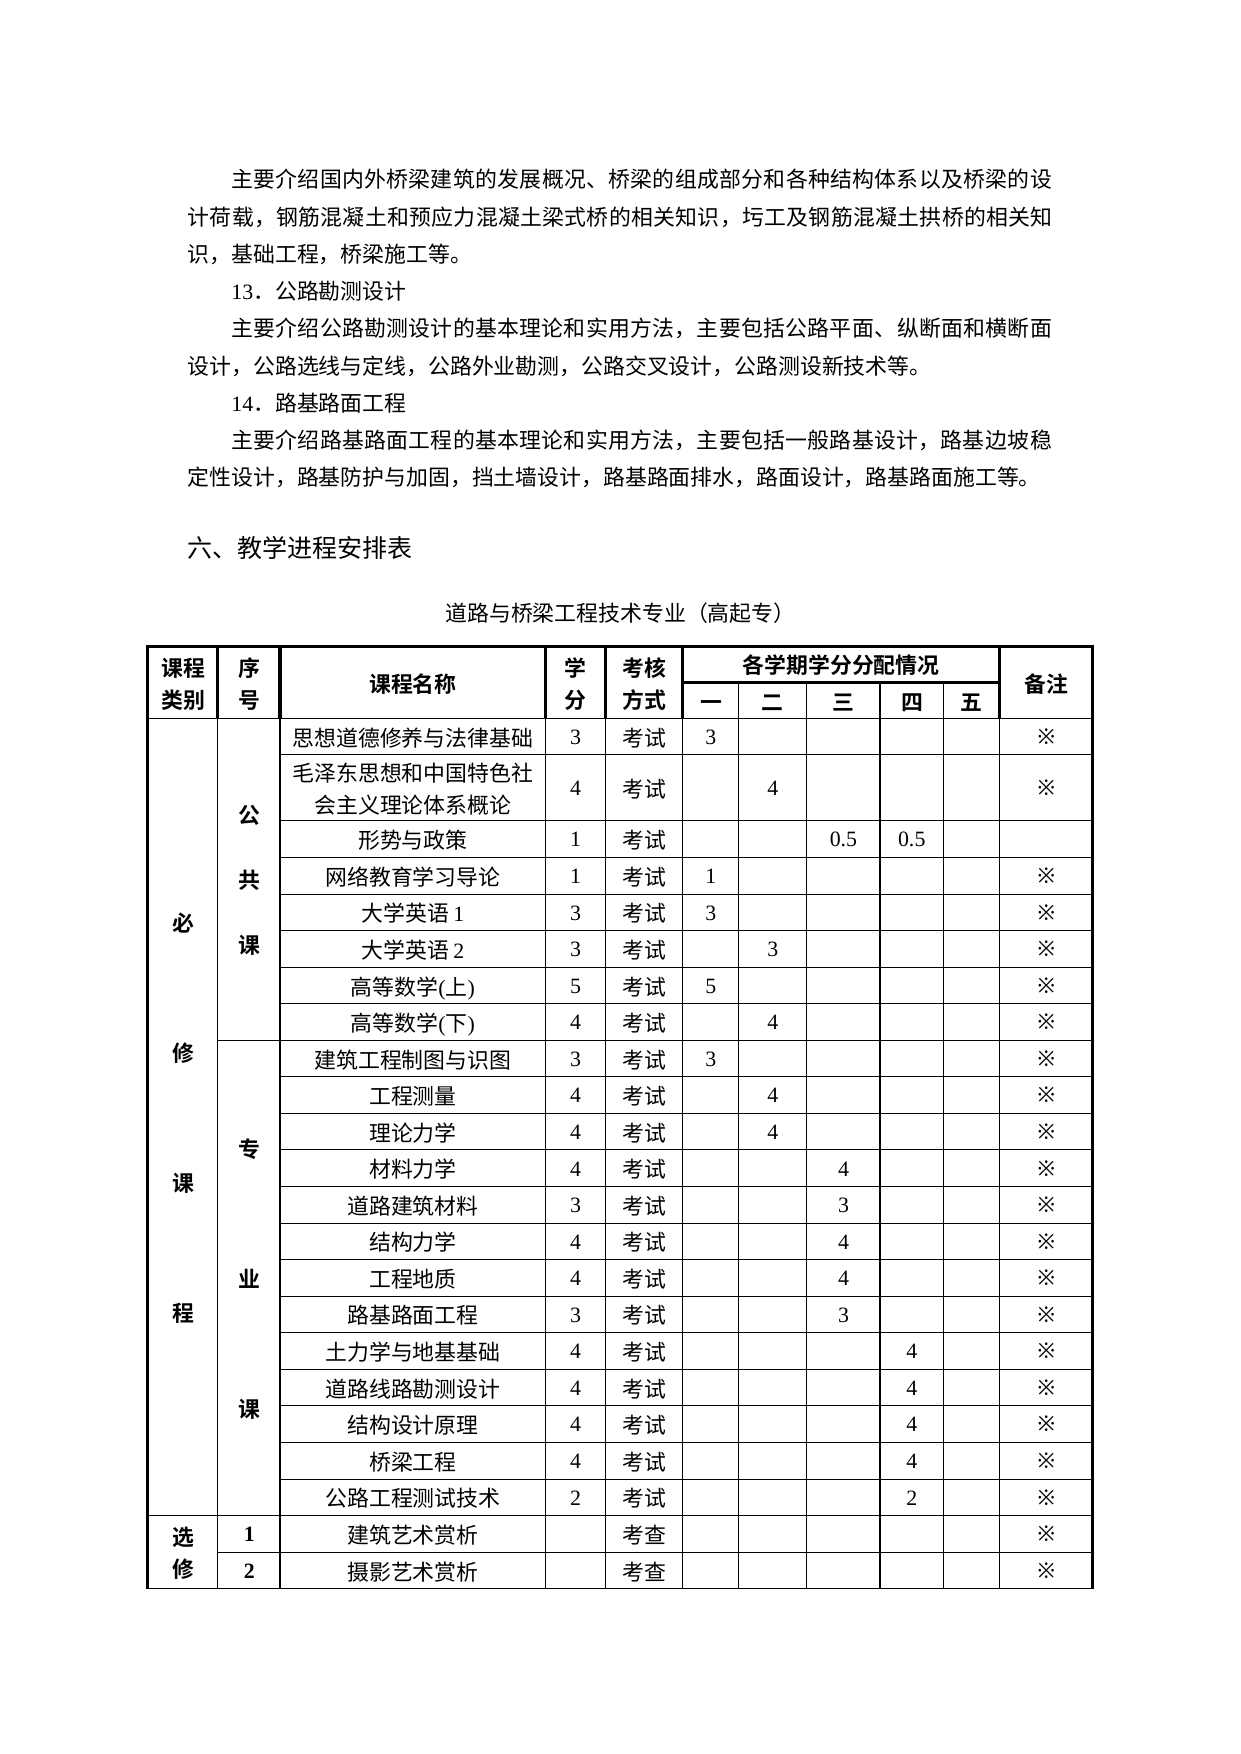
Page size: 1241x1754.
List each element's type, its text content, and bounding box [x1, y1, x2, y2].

table_cell 结构设计原理 [281, 1406, 545, 1442]
table_cell [944, 1406, 999, 1442]
table_cell 考试 [606, 1224, 682, 1259]
table_cell [881, 1260, 943, 1296]
table_cell [881, 1224, 943, 1259]
text 主要介绍国内外桥梁建筑的发展概况、桥梁的组成部分和各种结构体系以及桥梁的设计荷载，钢筋混凝土和预应力混凝土梁式桥的相关知识，圬工及钢筋混凝土拱桥的相关知识，基础工程，桥梁施工等。 [187, 162, 1053, 269]
table_cell [807, 1480, 879, 1515]
table_cell 3 [739, 931, 806, 967]
table_cell [546, 1516, 605, 1552]
table_cell 高等数学(下) [281, 1004, 545, 1040]
table_cell 五 [944, 684, 998, 718]
table_cell [944, 968, 999, 1003]
table_cell [881, 1297, 943, 1332]
table_cell 考试 [606, 755, 682, 820]
table_cell [683, 1260, 738, 1296]
table_cell [739, 1333, 806, 1369]
table_cell ※ [1000, 858, 1091, 893]
table_cell 网络教育学习导论 [281, 858, 545, 893]
table_cell [683, 1370, 738, 1405]
table_cell 3 [683, 1041, 738, 1076]
table_cell 二 [739, 684, 806, 718]
table_cell 4 [739, 1004, 806, 1040]
table_cell ※ [1000, 1370, 1091, 1405]
table_cell 道路建筑材料 [281, 1187, 545, 1222]
table_header 课程名称 [282, 648, 544, 718]
table_cell [807, 1114, 879, 1149]
table_cell [807, 1041, 879, 1076]
table_cell 3 [546, 1187, 605, 1222]
table_cell [944, 1114, 999, 1149]
table_cell 2 [218, 1553, 279, 1588]
table_cell 4 [546, 1004, 605, 1040]
table_cell [683, 1224, 738, 1259]
table_cell 毛泽东思想和中国特色社会主义理论体系概论 [281, 755, 545, 820]
table_header 备注 [1001, 648, 1091, 718]
subtitle 教学进程安排表 [187, 514, 1053, 579]
table_cell 考试 [606, 821, 682, 857]
table_cell 3 [546, 895, 605, 930]
table_cell [739, 1041, 806, 1076]
table_cell [881, 931, 943, 967]
table_cell 工程测量 [281, 1077, 545, 1113]
table_cell 3 [683, 895, 738, 930]
table_cell [683, 1553, 738, 1588]
table_cell [944, 1516, 999, 1552]
table_cell 4 [807, 1150, 879, 1186]
table_cell [944, 858, 999, 893]
table_cell [807, 968, 879, 1003]
table_cell 考试 [606, 719, 682, 754]
table_cell ※ [1000, 931, 1091, 967]
table_cell [739, 1150, 806, 1186]
table_header 课程类别 [149, 648, 216, 718]
table_cell [944, 1553, 999, 1588]
table_cell ※ [1000, 1406, 1091, 1442]
table_cell 大学英语1 [281, 895, 545, 930]
table_cell 大学英语2 [281, 931, 545, 967]
table_cell 必 修 课 程 [149, 719, 217, 1515]
table_cell 4 [546, 755, 605, 820]
table_cell [944, 1443, 999, 1478]
table_cell [881, 1077, 943, 1113]
table_header 学分 [547, 648, 604, 718]
table_cell [683, 1150, 738, 1186]
table_cell [739, 1406, 806, 1442]
table_cell [683, 1297, 738, 1332]
table_cell 结构力学 [281, 1224, 545, 1259]
table_cell ※ [1000, 968, 1091, 1003]
table_cell [683, 1516, 738, 1552]
table_cell 形势与政策 [281, 821, 545, 857]
table_cell 建筑艺术赏析 [281, 1516, 545, 1552]
table_cell ※ [1000, 1150, 1091, 1186]
text 主要介绍公路勘测设计的基本理论和实用方法，主要包括公路平面、纵断面和横断面设计，公路选线与定线，公路外业勘测，公路交叉设计，公路测设新技术等。 [187, 311, 1053, 381]
table_cell [944, 1150, 999, 1186]
table_cell ※ [1000, 1443, 1091, 1478]
table_cell 考试 [606, 895, 682, 930]
table_cell ※ [1000, 755, 1091, 820]
table_cell [881, 755, 943, 820]
table_header 序 号 [219, 648, 278, 718]
table_cell [881, 1041, 943, 1076]
table_cell 考试 [606, 1077, 682, 1113]
table_cell [683, 1443, 738, 1478]
table_cell 考试 [606, 1370, 682, 1405]
table_cell 高等数学(上) [281, 968, 545, 1003]
table_cell 4 [546, 1077, 605, 1113]
table_cell [739, 1370, 806, 1405]
table_cell 1 [683, 858, 738, 893]
table_cell [881, 1187, 943, 1222]
table_cell 考试 [606, 1041, 682, 1076]
table_cell [944, 1077, 999, 1113]
table_cell 4 [881, 1443, 943, 1478]
table_cell [739, 821, 806, 857]
table_cell ※ [1000, 1297, 1091, 1332]
table_cell [944, 1370, 999, 1405]
table_cell 一 [684, 684, 738, 718]
table_cell 3 [546, 719, 605, 754]
table_cell 公路工程测试技术 [281, 1480, 545, 1515]
table_cell 考试 [606, 1443, 682, 1478]
table_cell ※ [1000, 1004, 1091, 1040]
table_cell [807, 1370, 879, 1405]
table_cell ※ [1000, 1333, 1091, 1369]
table_cell [739, 1553, 806, 1588]
table_cell 考试 [606, 1187, 682, 1222]
table_cell [944, 1041, 999, 1076]
table_cell [944, 755, 999, 820]
table_cell 3 [546, 931, 605, 967]
table_cell [807, 931, 879, 967]
table_cell 4 [739, 1114, 806, 1149]
table_cell [739, 1260, 806, 1296]
table_cell 4 [881, 1333, 943, 1369]
table_cell 4 [739, 755, 806, 820]
table_header 考核 方式 [607, 648, 681, 718]
table_cell 选 修 课 程 [149, 1516, 217, 1588]
table_cell [944, 821, 999, 857]
table_cell [807, 719, 879, 754]
table_cell [739, 1516, 806, 1552]
table_cell 摄影艺术赏析 [281, 1553, 545, 1588]
table_cell 4 [881, 1406, 943, 1442]
table_cell 考试 [606, 1406, 682, 1442]
table_cell [683, 1114, 738, 1149]
table_cell 四 [881, 684, 943, 718]
table_cell [739, 1443, 806, 1478]
table_cell [944, 1004, 999, 1040]
table_cell [739, 719, 806, 754]
table_cell 考查 [606, 1516, 682, 1552]
table_cell 1 [546, 858, 605, 893]
table_cell 4 [546, 1224, 605, 1259]
table_cell [881, 1114, 943, 1149]
table_cell [944, 719, 999, 754]
table_cell 土力学与地基基础 [281, 1333, 545, 1369]
table_cell [807, 1516, 879, 1552]
table_cell 3 [683, 719, 738, 754]
table_cell 4 [546, 1370, 605, 1405]
subtitle 道路与桥梁工程技术专业（高起专） [187, 595, 1053, 628]
table_cell [944, 1260, 999, 1296]
table_cell 4 [546, 1333, 605, 1369]
table_cell 考试 [606, 1297, 682, 1332]
table_cell [683, 1480, 738, 1515]
table_cell 材料力学 [281, 1150, 545, 1186]
table_cell [944, 931, 999, 967]
table_cell 道路线路勘测设计 [281, 1370, 545, 1405]
table_cell 0.5 [807, 821, 879, 857]
table_header 各学期学分分配情况 [684, 648, 998, 681]
table_cell [807, 1333, 879, 1369]
table_cell ※ [1000, 1187, 1091, 1222]
table_cell 2 [546, 1480, 605, 1515]
table_cell 桥梁工程 [281, 1443, 545, 1478]
table_cell [739, 968, 806, 1003]
table_cell [683, 1187, 738, 1222]
table_cell 4 [546, 1150, 605, 1186]
table_cell ※ [1000, 1114, 1091, 1149]
table_cell [881, 1553, 943, 1588]
table_cell 专 业 课 [218, 1041, 279, 1515]
table_cell [807, 1443, 879, 1478]
table_cell 考试 [606, 1004, 682, 1040]
table_cell [944, 1187, 999, 1222]
table_cell 工程地质 [281, 1260, 545, 1296]
table_cell 4 [546, 1260, 605, 1296]
table_cell [739, 1297, 806, 1332]
table_cell 考试 [606, 1150, 682, 1186]
table_cell 三 [807, 684, 879, 718]
table_cell 考查 [606, 1553, 682, 1588]
table_cell ※ [1000, 1041, 1091, 1076]
table_cell 0.5 [881, 821, 943, 857]
table_cell 考试 [606, 1114, 682, 1149]
table_cell 公 共 课 [218, 719, 279, 1040]
table_cell 3 [807, 1297, 879, 1332]
table_cell [807, 1077, 879, 1113]
table_cell [881, 1004, 943, 1040]
table_cell 1 [546, 821, 605, 857]
table_cell 考试 [606, 968, 682, 1003]
table_cell 建筑工程制图与识图 [281, 1041, 545, 1076]
table_cell 1 [218, 1516, 279, 1552]
table_cell 3 [807, 1187, 879, 1222]
table_cell 理论力学 [281, 1114, 545, 1149]
table_cell 考试 [606, 1260, 682, 1296]
table_cell [1000, 821, 1091, 857]
table_cell [739, 1480, 806, 1515]
table_cell 4 [739, 1077, 806, 1113]
table_cell 4 [881, 1370, 943, 1405]
table_cell [944, 1297, 999, 1332]
table_cell [944, 1480, 999, 1515]
table_cell [807, 755, 879, 820]
table_cell 考试 [606, 1333, 682, 1369]
table_cell [944, 895, 999, 930]
table_cell [944, 1333, 999, 1369]
table_cell [807, 895, 879, 930]
table_cell [881, 968, 943, 1003]
table_cell [881, 719, 943, 754]
table_cell 2 [881, 1480, 943, 1515]
table_cell ※ [1000, 895, 1091, 930]
table_cell [683, 755, 738, 820]
table_cell [683, 1077, 738, 1113]
table_cell [683, 1406, 738, 1442]
table_cell [881, 1516, 943, 1552]
table_cell [739, 895, 806, 930]
table_cell [739, 858, 806, 893]
table_cell 考试 [606, 858, 682, 893]
table_cell 路基路面工程 [281, 1297, 545, 1332]
table_cell [807, 858, 879, 893]
table_cell 5 [683, 968, 738, 1003]
table_cell [683, 821, 738, 857]
table_cell ※ [1000, 1553, 1091, 1588]
text 14．路基路面工程 [187, 385, 1053, 418]
table_cell 4 [807, 1224, 879, 1259]
table_cell [683, 931, 738, 967]
table_cell [881, 1150, 943, 1186]
table_cell 4 [546, 1443, 605, 1478]
table_cell [944, 1224, 999, 1259]
table_cell [683, 1004, 738, 1040]
text 13．公路勘测设计 [187, 274, 1053, 306]
table_cell [881, 858, 943, 893]
table_cell [683, 1333, 738, 1369]
table_cell 3 [546, 1297, 605, 1332]
table_cell [807, 1553, 879, 1588]
table_cell 5 [546, 968, 605, 1003]
table_cell 4 [807, 1260, 879, 1296]
table_cell [807, 1004, 879, 1040]
table_cell [807, 1406, 879, 1442]
table_cell [739, 1187, 806, 1222]
table_cell ※ [1000, 1260, 1091, 1296]
table_cell ※ [1000, 1077, 1091, 1113]
table_cell 考试 [606, 931, 682, 967]
table_cell 考试 [606, 1480, 682, 1515]
table_cell ※ [1000, 719, 1091, 754]
table_cell 4 [546, 1406, 605, 1442]
table_cell ※ [1000, 1480, 1091, 1515]
table_cell [739, 1224, 806, 1259]
table_cell 3 [546, 1041, 605, 1076]
table_cell [546, 1553, 605, 1588]
table_cell ※ [1000, 1516, 1091, 1552]
table_cell 4 [546, 1114, 605, 1149]
text 主要介绍路基路面工程的基本理论和实用方法，主要包括一般路基设计，路基边坡稳定性设计，路基防护与加固，挡土墙设计，路基路面排水，路面设计，路基路面施工等。 [187, 423, 1053, 492]
table_cell 思想道德修养与法律基础 [281, 719, 545, 754]
table_cell [881, 895, 943, 930]
table_cell ※ [1000, 1224, 1091, 1259]
